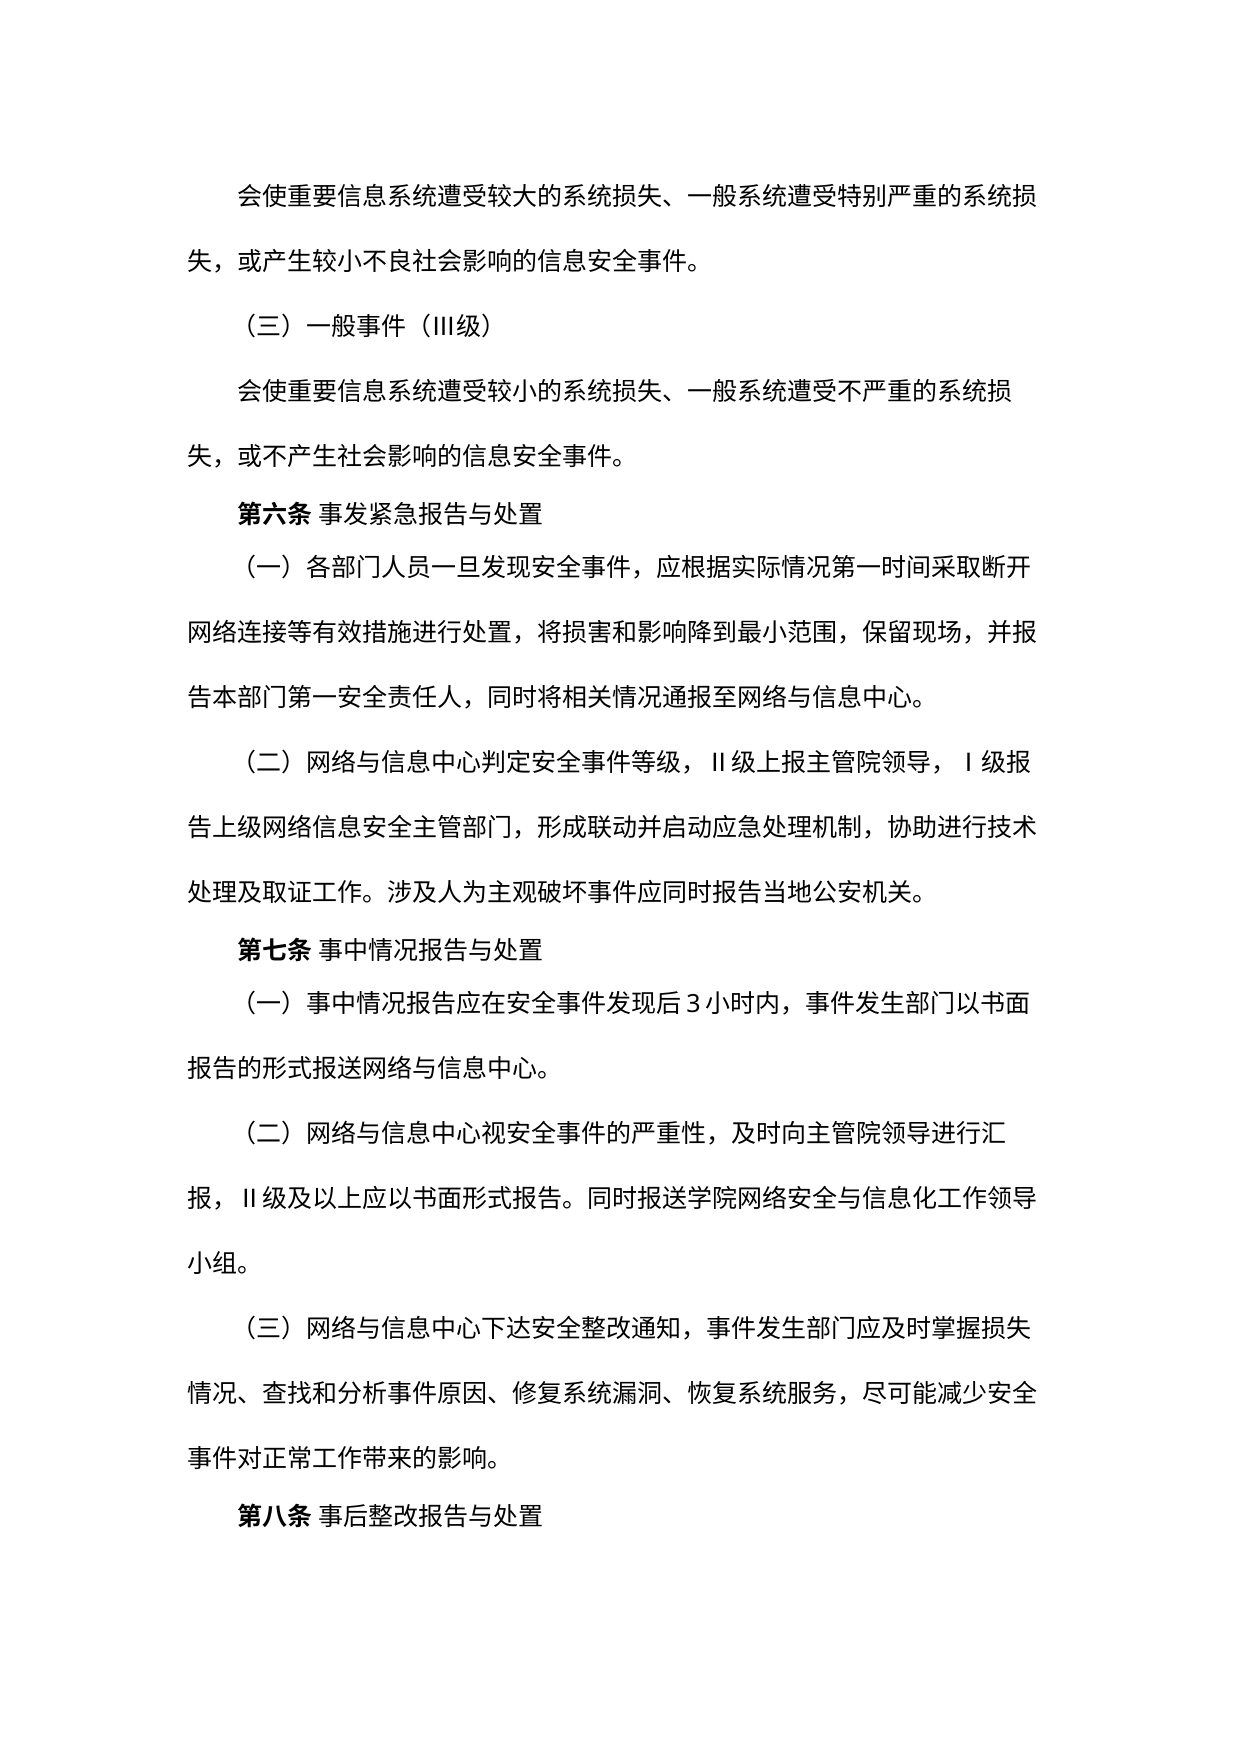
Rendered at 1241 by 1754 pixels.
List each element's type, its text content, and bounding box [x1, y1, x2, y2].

text 会使重要信息系统遭受较大的系统损失、一般系统遭受特别严重的系统损失，或产生较小不良社会影响的信息安全事件。 [187, 162, 1053, 292]
text （一）事中情况报告应在安全事件发现后3小时内，事件发生部门以书面报告的形式报送网络与信息中心。 [187, 969, 1053, 1099]
text （三）网络与信息中心下达安全整改通知，事件发生部门应及时掌握损失情况、查找和分析事件原因、修复系统漏洞、恢复系统服务，尽可能减少安全事件对正常工作带来的影响。 [187, 1294, 1053, 1489]
text （三）一般事件（Ⅲ级） [187, 292, 1053, 357]
text 第七条 事中情况报告与处置 [187, 923, 1053, 969]
text 会使重要信息系统遭受较小的系统损失、一般系统遭受不严重的系统损失，或不产生社会影响的信息安全事件。 [187, 357, 1053, 487]
text 第八条 事后整改报告与处置 [187, 1489, 1053, 1534]
text （二）网络与信息中心视安全事件的严重性，及时向主管院领导进行汇报，Ⅱ级及以上应以书面形式报告。同时报送学院网络安全与信息化工作领导小组。 [187, 1099, 1053, 1294]
text （二）网络与信息中心判定安全事件等级，Ⅱ级上报主管院领导，Ⅰ级报告上级网络信息安全主管部门，形成联动并启动应急处理机制，协助进行技术处理及取证工作。涉及人为主观破坏事件应同时报告当地公安机关。 [187, 728, 1053, 923]
text （一）各部门人员一旦发现安全事件，应根据实际情况第一时间采取断开网络连接等有效措施进行处置，将损害和影响降到最小范围，保留现场，并报告本部门第一安全责任人，同时将相关情况通报至网络与信息中心。 [187, 533, 1053, 728]
text 第六条 事发紧急报告与处置 [187, 487, 1053, 533]
